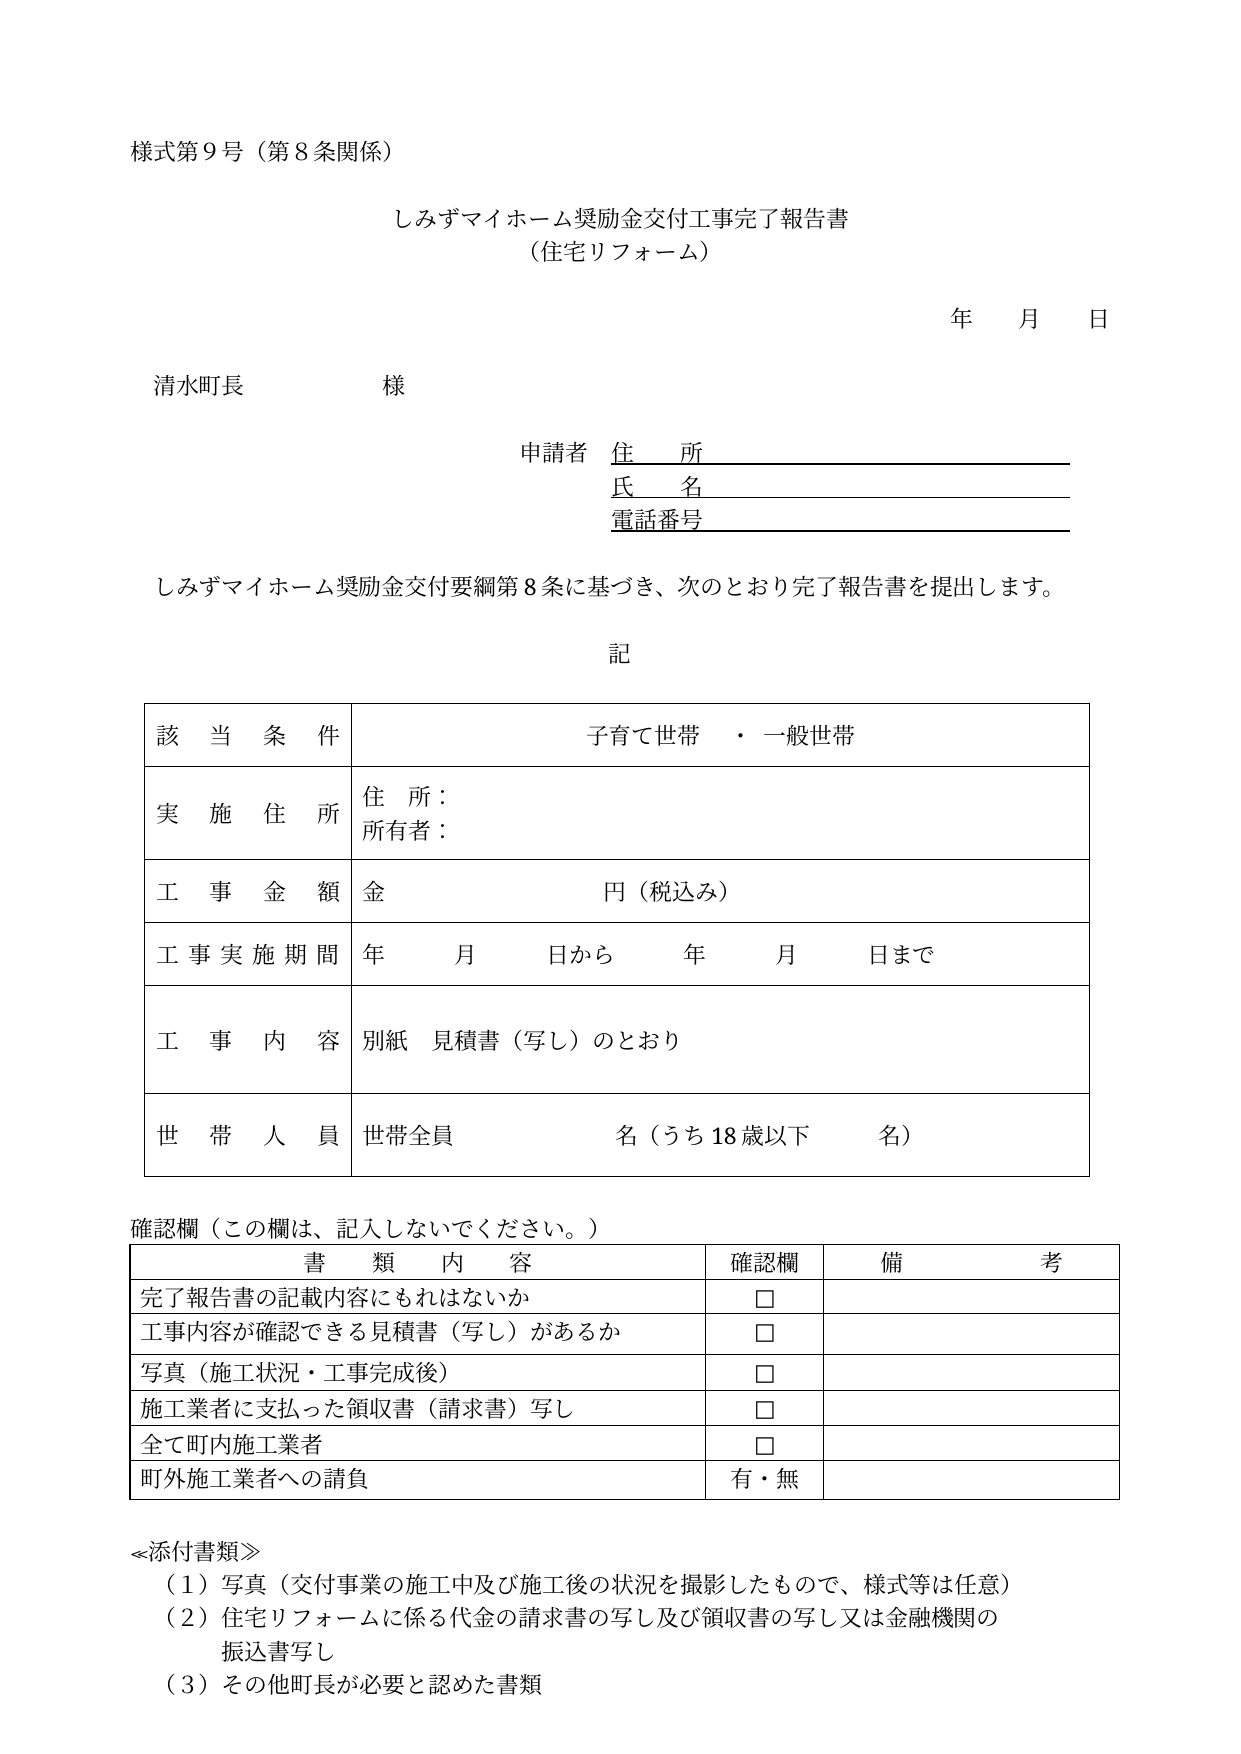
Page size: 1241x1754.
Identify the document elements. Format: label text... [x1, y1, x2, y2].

text （１）写真（交付事業の施工中及び施工後の状況を撮影したもので、様式等は任意） [130, 1567, 1110, 1600]
table_header 子育て世帯 ・ 一般世帯 [352, 704, 1089, 766]
text ≪添付書類≫ [130, 1533, 1110, 1567]
table_cell 世帯人員 [145, 1094, 351, 1176]
table_cell □ [706, 1391, 823, 1425]
text 申請者 住 所 [130, 435, 1110, 468]
table_cell [824, 1461, 1119, 1499]
table_header 確認欄 [706, 1245, 823, 1278]
table_cell [824, 1314, 1119, 1353]
table_cell 町外施工業者への請負 [131, 1461, 705, 1499]
table_header 該当条件 [145, 704, 351, 766]
table_cell 実施住所 [145, 767, 351, 858]
text （３）その他町長が必要と認めた書類 [130, 1667, 1110, 1701]
text しみずマイホーム奨励金交付工事完了報告書 [130, 201, 1110, 234]
table_cell 工事実施期間 [145, 923, 351, 985]
text （２）住宅リフォームに係る代金の請求書の写し及び領収書の写し又は金融機関の [130, 1600, 1110, 1634]
table_cell [824, 1355, 1119, 1389]
table_cell [824, 1280, 1119, 1313]
table_cell [824, 1426, 1119, 1460]
text （住宅リフォーム） [130, 234, 1110, 268]
table_cell 世帯全員 名（うち18歳以下 名） [352, 1094, 1089, 1176]
table_cell 住 所： 所有者： [352, 767, 1089, 858]
table_header 備 考 [824, 1245, 1119, 1278]
text 様式第９号（第８条関係） [130, 134, 1110, 167]
text しみずマイホーム奨励金交付要綱第8条に基づき、次のとおり完了報告書を提出します。 [130, 569, 1110, 602]
table_cell 有・無 [706, 1461, 823, 1499]
table_cell □ [706, 1280, 823, 1313]
table_cell 別紙 見積書（写し）のとおり [352, 986, 1089, 1093]
table_cell □ [706, 1314, 823, 1353]
table_cell 金 円（税込み） [352, 860, 1089, 922]
table_cell 施工業者に支払った領収書（請求書）写し [131, 1391, 705, 1425]
table_cell 工事内容が確認できる見積書（写し）があるか [131, 1314, 705, 1353]
text 確認欄（この欄は、記入しないでください。） [130, 1211, 1110, 1244]
table_cell 年 月 日から 年 月 日まで [352, 923, 1089, 985]
table_cell 全て町内施工業者 [131, 1426, 705, 1460]
table_cell 完了報告書の記載内容にもれはないか [131, 1280, 705, 1313]
table_cell 写真（施工状況・工事完成後） [131, 1355, 705, 1389]
table_cell □ [706, 1355, 823, 1389]
subtitle 記 [130, 636, 1110, 669]
table_cell 工事内容 [145, 986, 351, 1093]
text 振込書写し [130, 1634, 1110, 1667]
text 電話番号 [130, 502, 1110, 535]
text 清水町長 様 [130, 368, 1110, 401]
table_cell 工事金額 [145, 860, 351, 922]
text 年 月 日 [130, 301, 1110, 334]
text 氏 名 [130, 468, 1110, 502]
table_cell □ [706, 1426, 823, 1460]
table_cell [824, 1391, 1119, 1425]
table_header 書 類 内 容 [131, 1245, 705, 1278]
